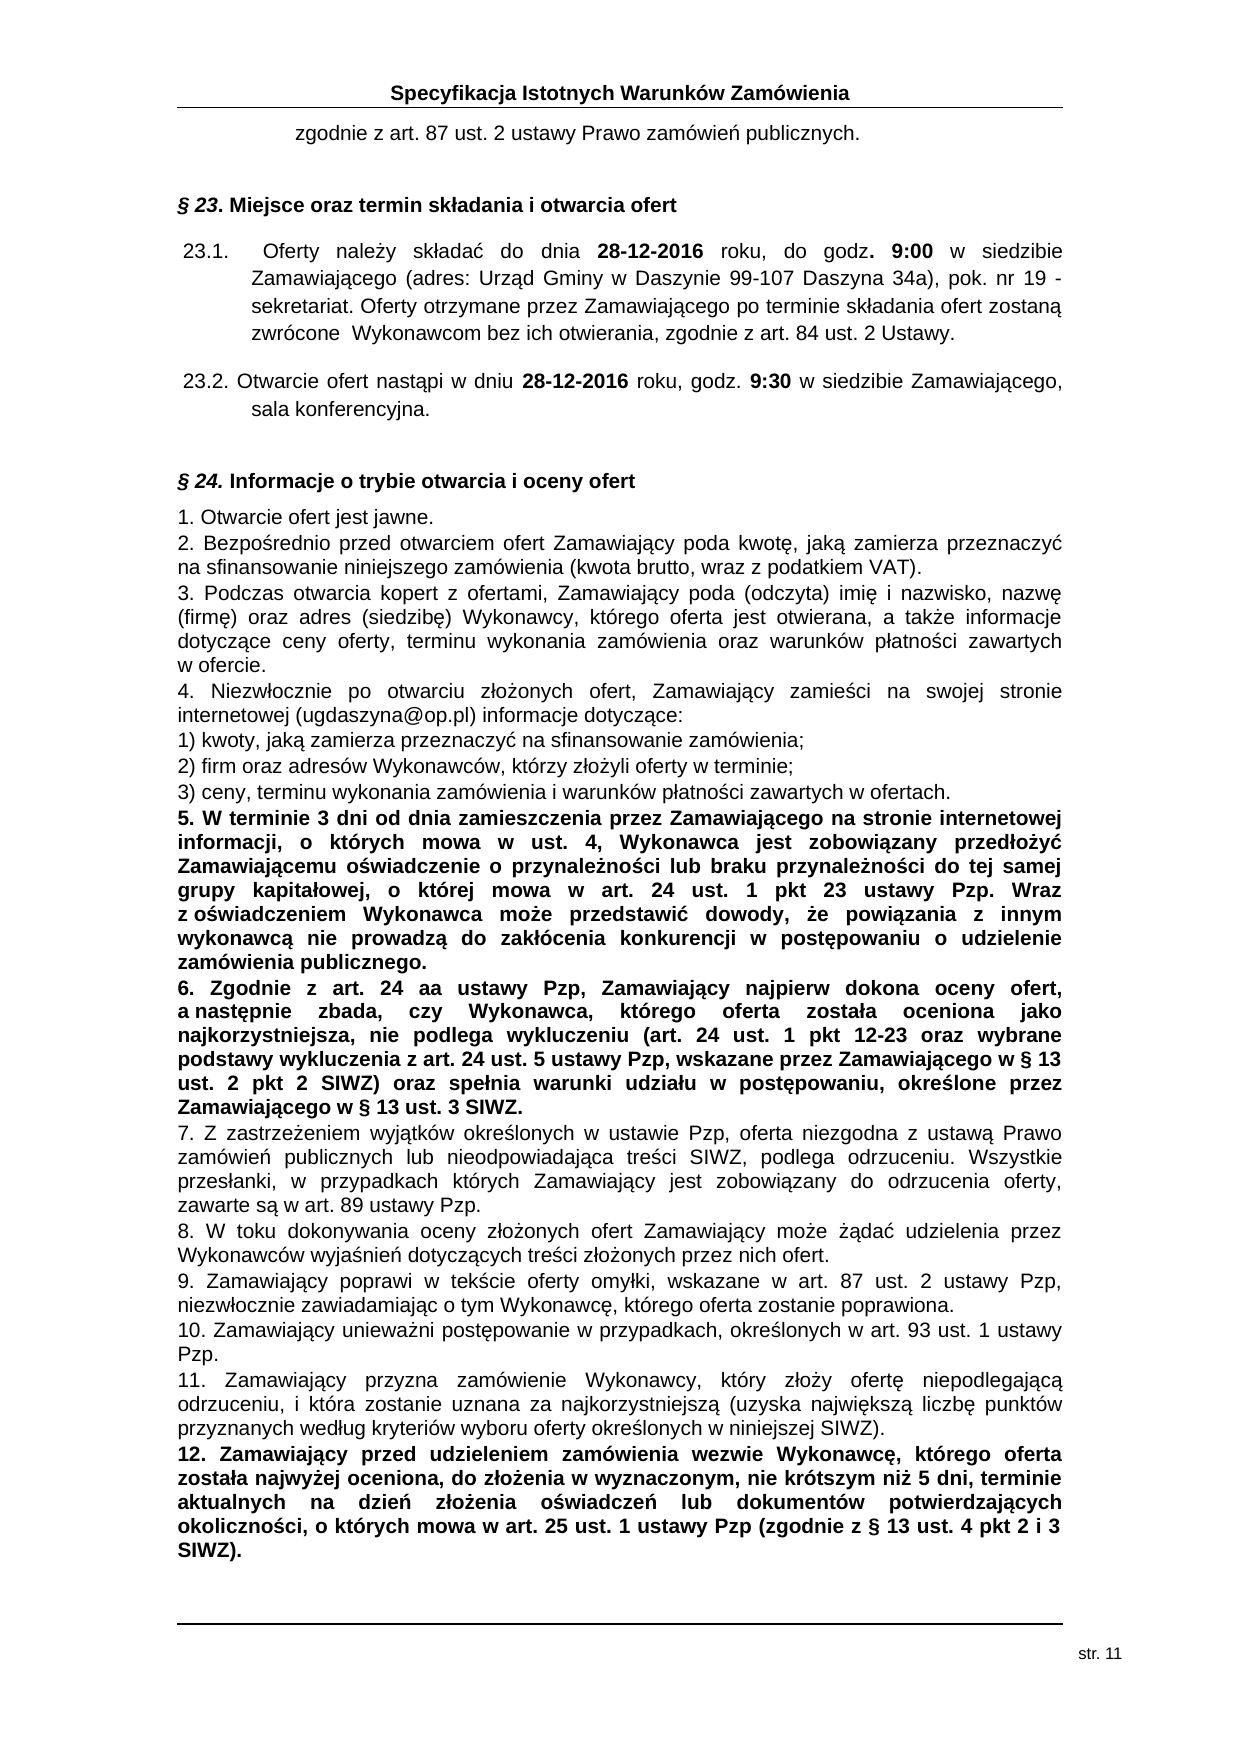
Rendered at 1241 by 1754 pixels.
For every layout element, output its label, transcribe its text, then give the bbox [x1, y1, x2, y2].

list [251, 121, 1063, 145]
text 1) kwoty, jaką zamierza przeznaczyć na sfinansowanie zamówienia; [177, 728, 1063, 752]
text 9. Zamawiający poprawi w tekście oferty omyłki, wskazane w art. 87 ust. 2 ustawy Pzp, niezwłocznie zawiadamiając o tym Wykonawcę, którego oferta zostanie poprawiona. [177, 1268, 1063, 1316]
text 23.1. Oferty należy składać do dnia 28-12-2016 roku, do godz. 9:00 w siedzibie Zamawiającego (adres: Urząd Gminy w Daszynie 99-107 Daszyna 34a), pok. nr 19 - sekretariat. Oferty otrzymane przez Zamawiającego po terminie składania ofert zostaną zwrócone Wykonawcom bez ich otwierania, zgodnie z art. 84 ust. 2 Ustawy. [183, 238, 1063, 345]
text 10. Zamawiający unieważni postępowanie w przypadkach, określonych w art. 93 ust. 1 ustawy Pzp. [177, 1318, 1063, 1366]
text 3) ceny, terminu wykonania zamówienia i warunków płatności zawartych w ofertach. [177, 780, 1063, 804]
text 4. Niezwłocznie po otwarciu złożonych ofert, Zamawiający zamieści na swojej stronie internetowej (ugdaszyna@op.pl) informacje dotyczące: [177, 678, 1063, 726]
text 7. Z zastrzeżeniem wyjątków określonych w ustawie Pzp, oferta niezgodna z ustawą Prawo zamówień publicznych lub nieodpowiadająca treści SIWZ, podlega odrzuceniu. Wszystkie przesłanki, w przypadkach których Zamawiający jest zobowiązany do odrzucenia oferty, zawarte są w art. 89 ustawy Pzp. [177, 1121, 1063, 1217]
text 2) firm oraz adresów Wykonawców, którzy złożyli oferty w terminie; [177, 754, 1063, 778]
text 23.2. Otwarcie ofert nastąpi w dniu 28-12-2016 roku, godz. 9:30 w siedzibie Zamawiającego, sala konferencyjna. [183, 369, 1063, 421]
text 8. W toku dokonywania oceny złożonych ofert Zamawiający może żądać udzielenia przez Wykonawców wyjaśnień dotyczących treści złożonych przez nich ofert. [177, 1219, 1063, 1267]
text 2. Bezpośrednio przed otwarciem ofert Zamawiający poda kwotę, jaką zamierza przeznaczyć na sfinansowanie niniejszego zamówienia (kwota brutto, wraz z podatkiem VAT). [177, 531, 1063, 579]
text § 23. Miejsce oraz termin składania i otwarcia ofert [177, 193, 1063, 217]
text 1. Otwarcie ofert jest jawne. [177, 505, 1063, 529]
text § 24. Informacje o trybie otwarcia i oceny ofert [177, 469, 1063, 493]
text 11. Zamawiający przyzna zamówienie Wykonawcy, który złoży ofertę niepodlegającą odrzuceniu, i która zostanie uznana za najkorzystniejszą (uzyska największą liczbę punktów przyznanych według kryteriów wyboru oferty określonych w niniejszej SIWZ). [177, 1368, 1063, 1440]
text 6. Zgodnie z art. 24 aa ustawy Pzp, Zamawiający najpierw dokona oceny ofert, a następnie zbada, czy Wykonawca, którego oferta została oceniona jako najkorzystniejsza, nie podlega wykluczeniu (art. 24 ust. 1 pkt 12-23 oraz wybrane podstawy wykluczenia z art. 24 ust. 5 ustawy Pzp, wskazane przez Zamawiającego w § 13 ust. 2 pkt 2 SIWZ) oraz spełnia warunki udziału w postępowaniu, określone przez Zamawiającego w § 13 ust. 3 SIWZ. [177, 975, 1063, 1119]
text 3. Podczas otwarcia kopert z ofertami, Zamawiający poda (odczyta) imię i nazwisko, nazwę (firmę) oraz adres (siedzibę) Wykonawcy, którego oferta jest otwierana, a także informacje dotyczące ceny oferty, terminu wykonania zamówienia oraz warunków płatności zawartych w ofercie. [177, 581, 1063, 677]
text 12. Zamawiający przed udzieleniem zamówienia wezwie Wykonawcę, którego oferta została najwyżej oceniona, do złożenia w wyznaczonym, nie krótszym niż 5 dni, terminie aktualnych na dzień złożenia oświadczeń lub dokumentów potwierdzających okoliczności, o których mowa w art. 25 ust. 1 ustawy Pzp (zgodnie z § 13 ust. 4 pkt 2 i 3 SIWZ). [177, 1442, 1063, 1562]
text 5. W terminie 3 dni od dnia zamieszczenia przez Zamawiającego na stronie internetowej informacji, o których mowa w ust. 4, Wykonawca jest zobowiązany przedłożyć Zamawiającemu oświadczenie o przynależności lub braku przynależności do tej samej grupy kapitałowej, o której mowa w art. 24 ust. 1 pkt 23 ustawy Pzp. Wraz z oświadczeniem Wykonawca może przedstawić dowody, że powiązania z innym wykonawcą nie prowadzą do zakłócenia konkurencji w postępowaniu o udzielenie zamówienia publicznego. [177, 806, 1063, 973]
